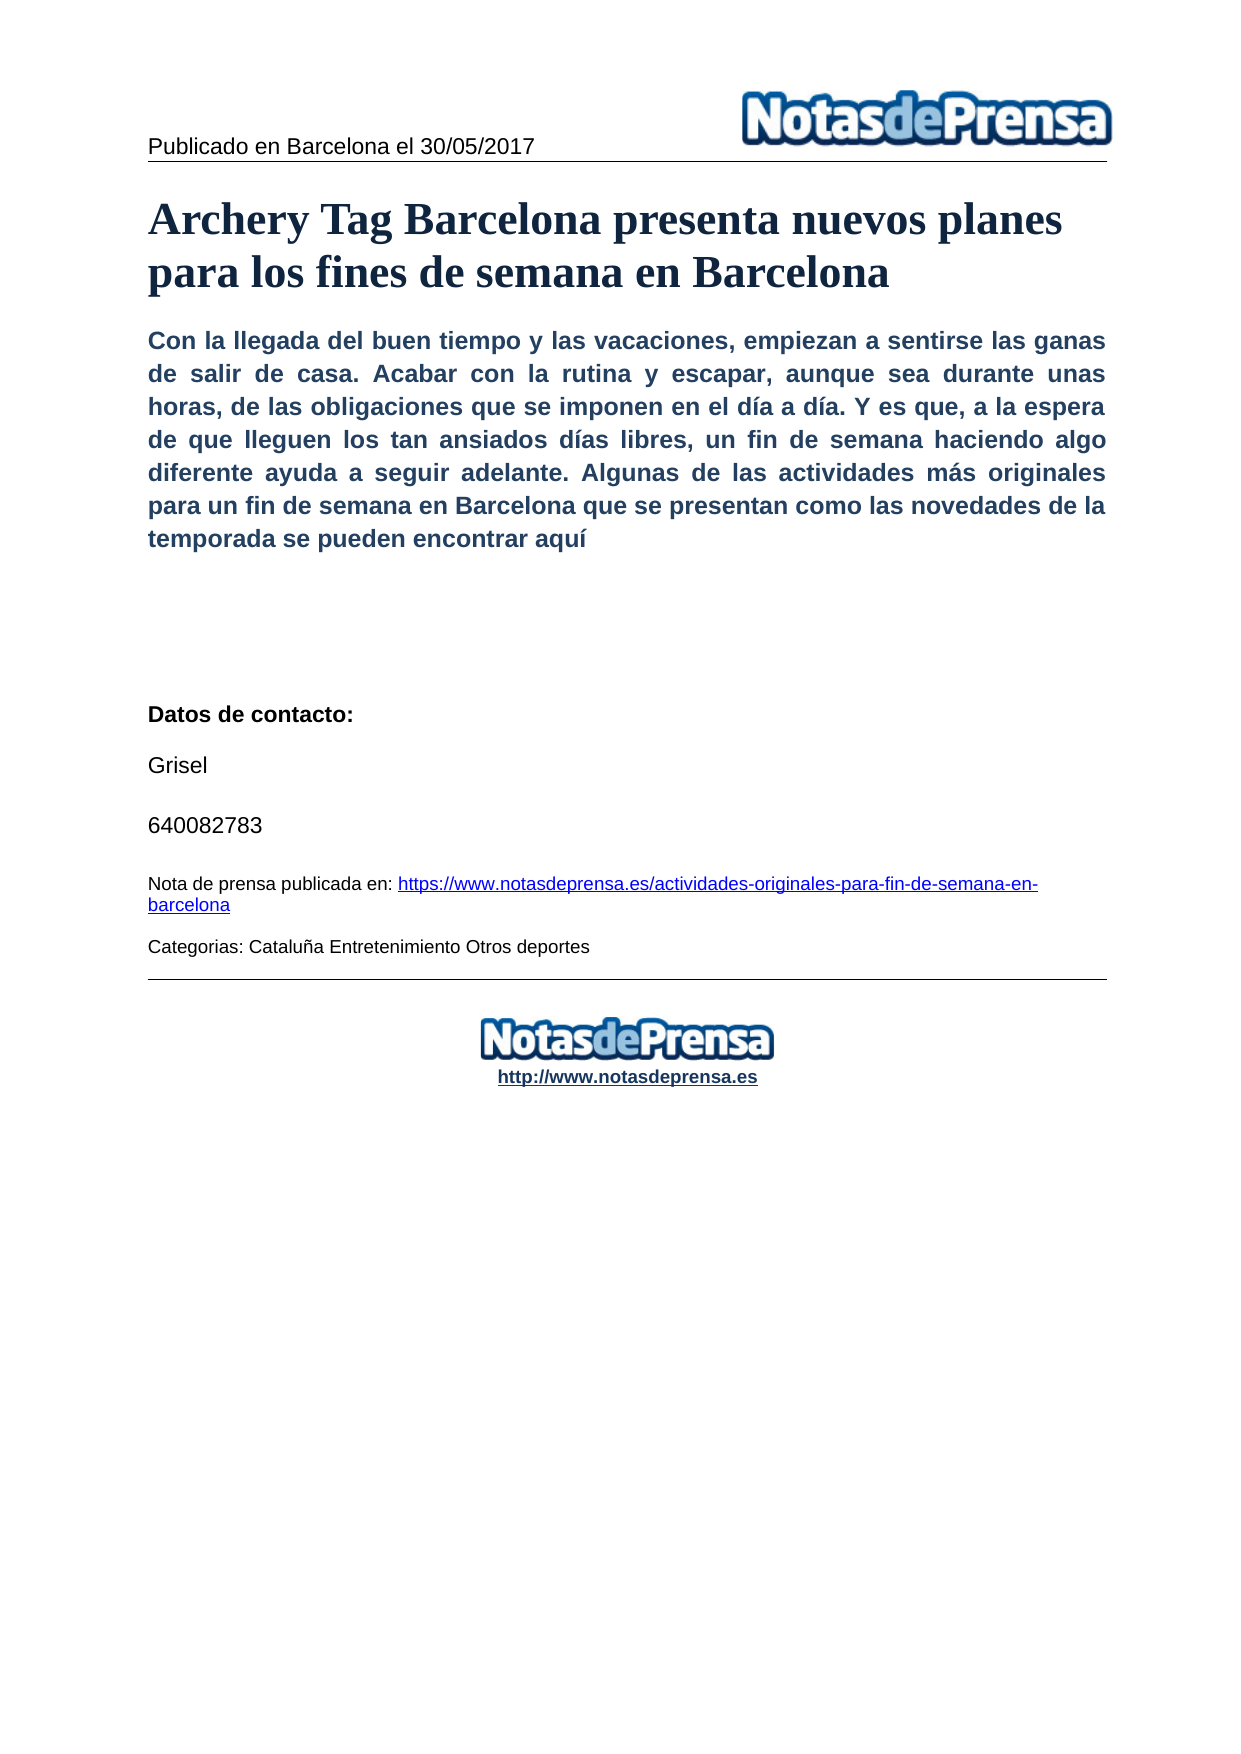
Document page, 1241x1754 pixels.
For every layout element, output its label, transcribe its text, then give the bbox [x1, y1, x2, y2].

picture [480, 1016, 775, 1062]
text Publicado en Barcelona el 30/05/2017 [148, 133, 1107, 161]
text Nota de prensa publicada en: https://www.notasdeprensa.es/actividades-originales-para-fin-de-semana-en-barcelona [148, 872, 1107, 916]
text Grisel [148, 752, 1063, 778]
text 640082783 [148, 812, 1063, 838]
picture [742, 90, 1113, 148]
text http://www.notasdeprensa.es [148, 1066, 1107, 1087]
text Datos de contacto: [148, 701, 1107, 727]
text Categorias: Cataluña Entretenimiento Otros deportes [148, 936, 1107, 958]
subtitle Con la llegada del buen tiempo y las vacaciones, empiezan a sentirse las ganas de salir de casa. Acabar con la rutina y escapar, aunque sea durante unas horas, de las obligaciones que se imponen en el día a día. Y es que, a la espera de que lleguen los tan ansiados días libres, un fin de semana haciendo algo diferente ayuda a seguir adelante. Algunas de las actividades más originales para un fin de semana en Barcelona que se presentan como las novedades de la temporada se pueden encontrar aquí [148, 326, 1107, 553]
subtitle Archery Tag Barcelona presenta nuevos planes para los fines de semana en Barcelona [148, 192, 1107, 297]
